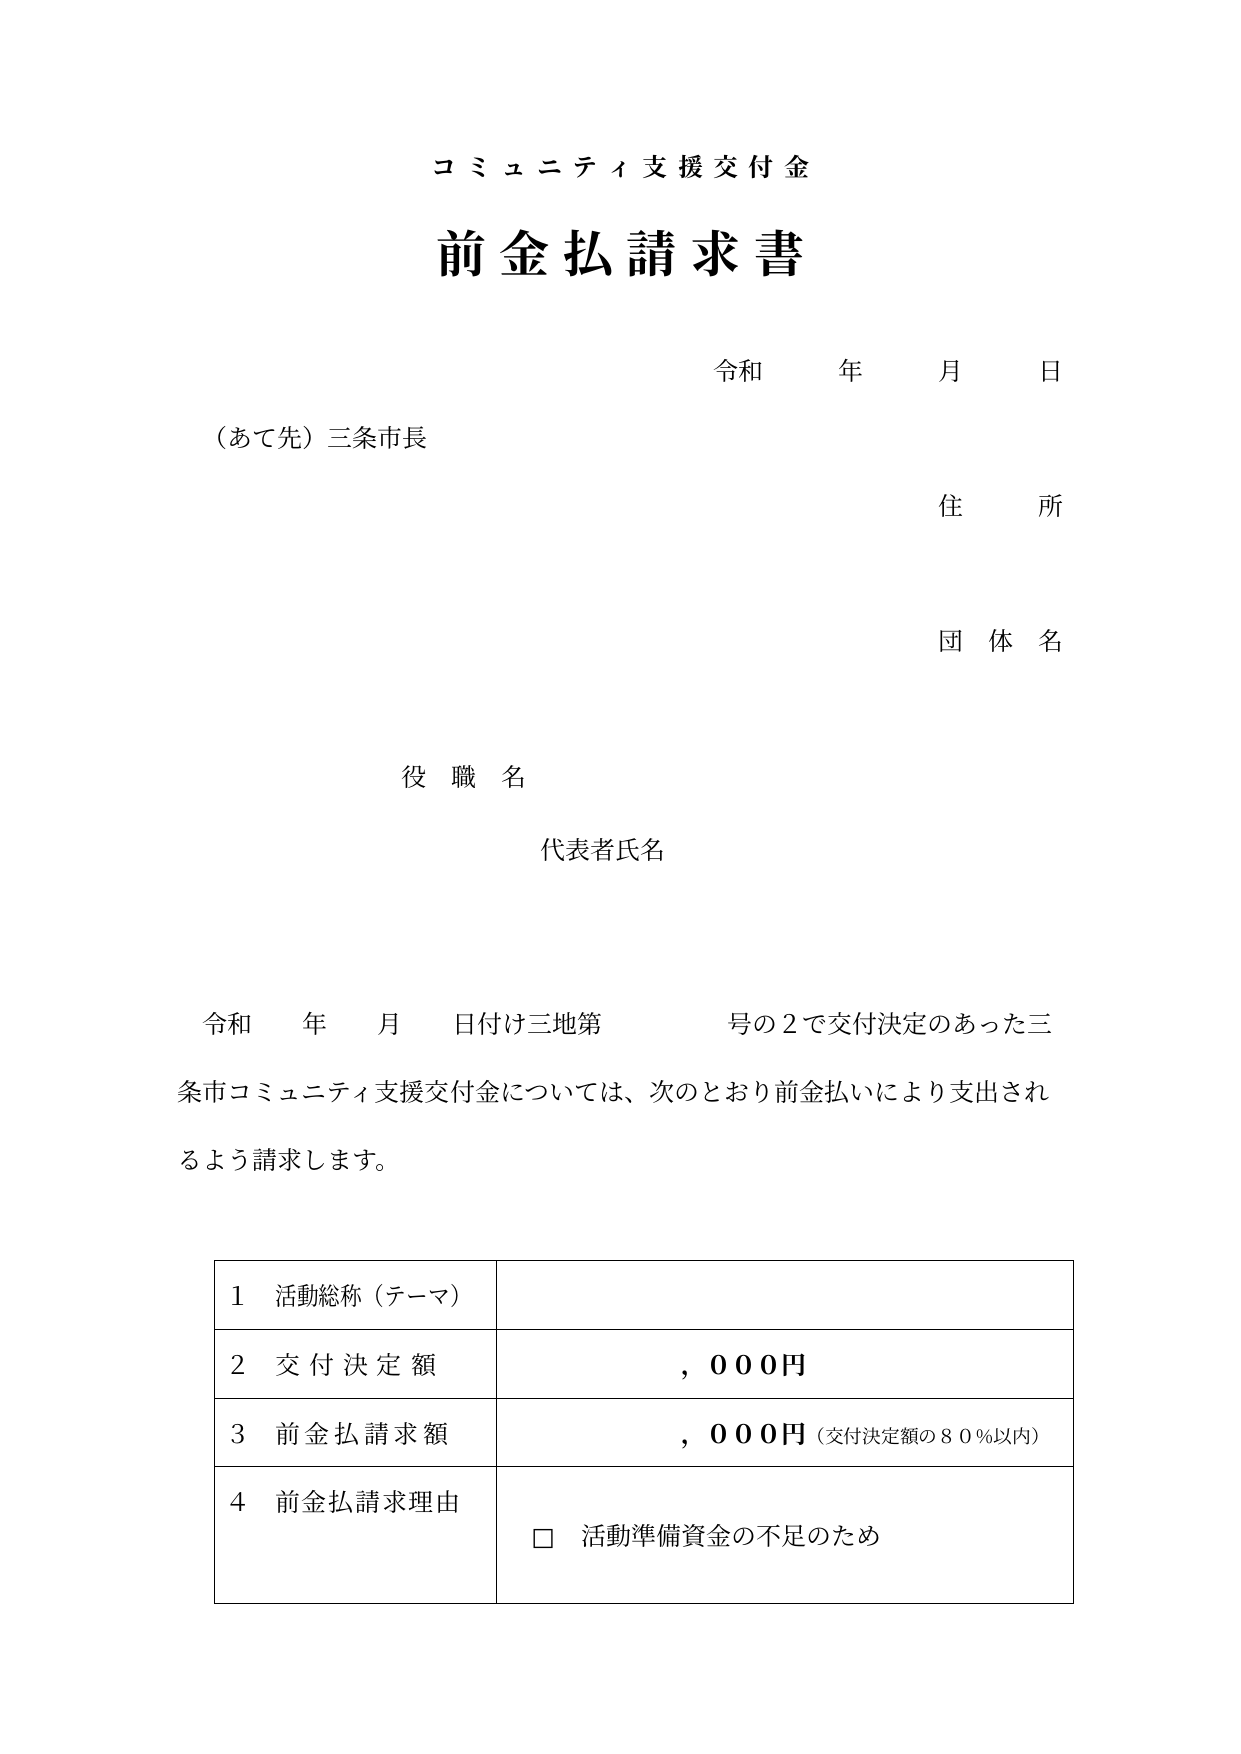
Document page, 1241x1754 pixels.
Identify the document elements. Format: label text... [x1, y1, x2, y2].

text 役 職 名 [177, 742, 1063, 809]
text （あて先）三条市長 [177, 403, 1063, 471]
table_cell ２ 交付決定額 [215, 1330, 496, 1397]
table_cell ４ 前金払請求理由 [215, 1467, 496, 1603]
text 令和 年 月 日 [177, 335, 1063, 403]
table_cell ３ 前金払請求額 [215, 1399, 496, 1466]
text 令和 年 月 日付け三地第 号の２で交付決定のあった三条市コミュニティ支援交付金については、次のとおり前金払いにより支出されるよう請求します。 [177, 989, 1063, 1192]
text 前金払請求書 [177, 200, 1063, 301]
table_header [497, 1261, 1073, 1329]
text 住 所 [177, 471, 1063, 538]
table_cell ，０００円（交付決定額の８０％以内） [497, 1399, 1073, 1466]
table_header １ 活動総称（テーマ） [215, 1261, 496, 1329]
text 団 体 名 [177, 606, 1063, 674]
table_cell ，０００円 [497, 1330, 1073, 1397]
text 代表者氏名 [177, 814, 963, 882]
text コミュニティ支援交付金 [177, 132, 1063, 200]
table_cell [497, 1467, 1073, 1603]
